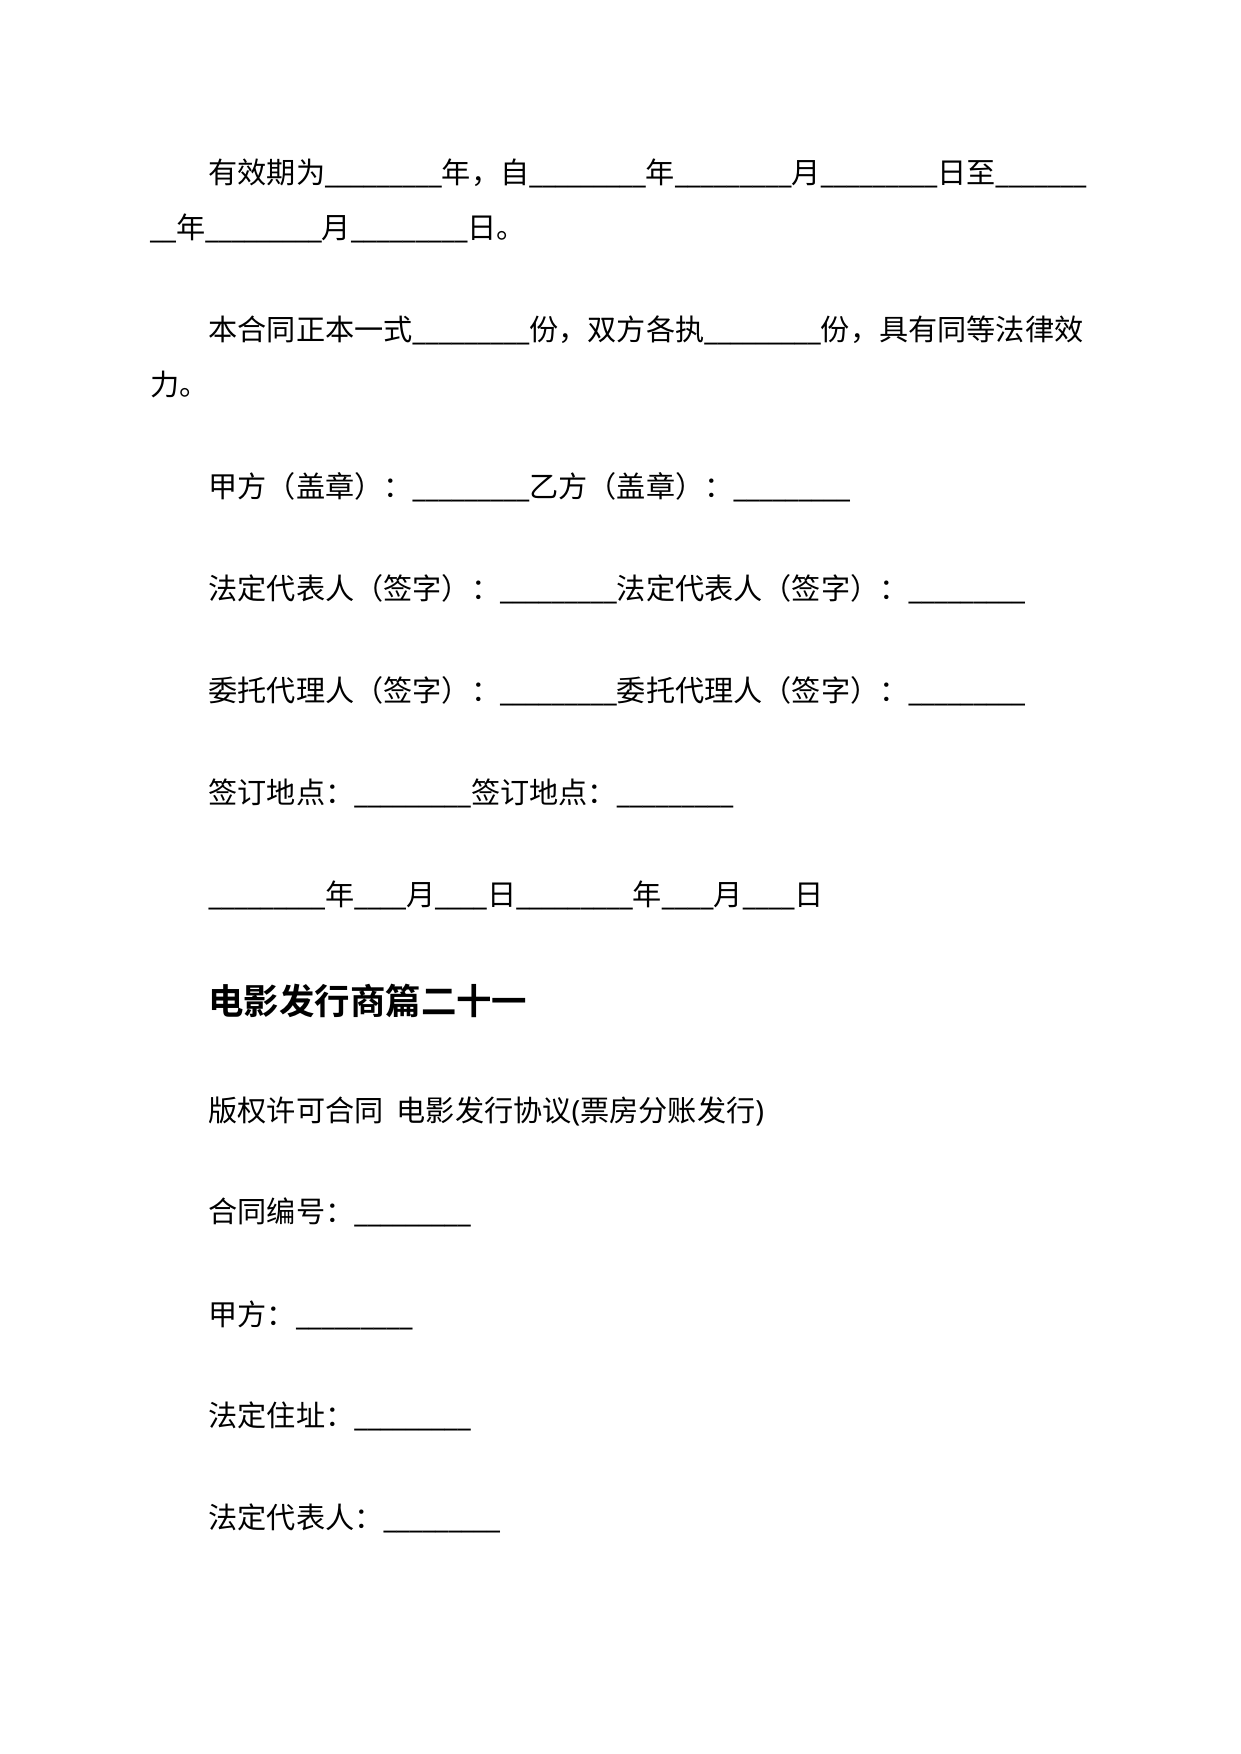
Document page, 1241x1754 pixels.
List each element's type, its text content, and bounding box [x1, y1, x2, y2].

text _________年____月____日_________年____月____日 [150, 872, 1090, 914]
text 版权许可合同 电影发行协议(票房分账发行) [150, 1087, 1090, 1129]
text 法定代表人：_________ [150, 1495, 1090, 1537]
text 有效期为_________年，自_________年_________月_________日至_________年_________月_________日。 [150, 150, 1090, 247]
text 合同编号：_________ [150, 1189, 1090, 1231]
text 电影发行商篇二十一 [150, 974, 1090, 1025]
text 甲方：_________ [150, 1291, 1090, 1333]
text 法定代表人（签字）：_________法定代表人（签字）：_________ [150, 566, 1090, 608]
text 本合同正本一式_________份，双方各执_________份，具有同等法律效力。 [150, 307, 1090, 404]
text 签订地点：_________签订地点：_________ [150, 770, 1090, 812]
text 法定住址：_________ [150, 1393, 1090, 1435]
text 甲方（盖章）：_________乙方（盖章）：_________ [150, 464, 1090, 506]
text 委托代理人（签字）：_________委托代理人（签字）：_________ [150, 668, 1090, 710]
